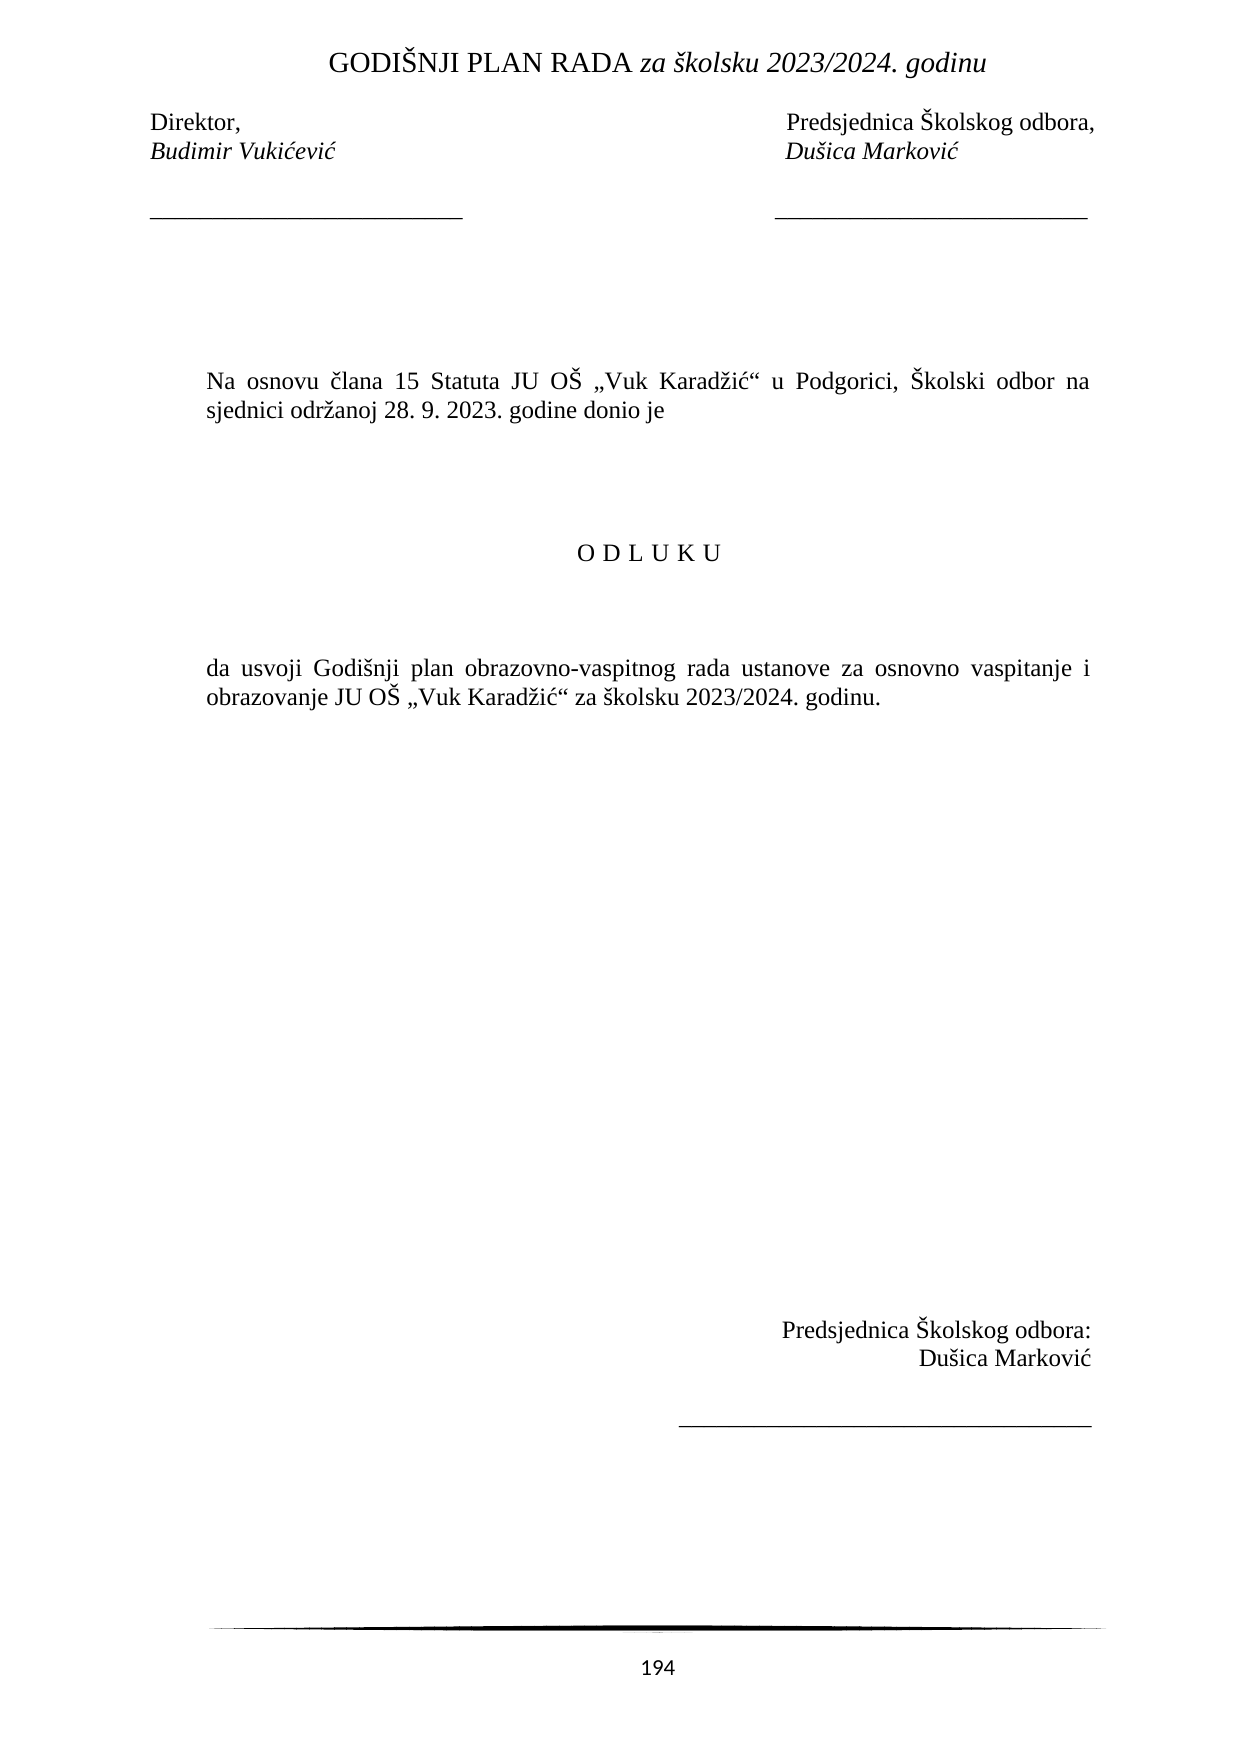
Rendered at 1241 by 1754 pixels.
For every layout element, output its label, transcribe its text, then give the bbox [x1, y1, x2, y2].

text da usvoji Godišnji plan obrazovno-vaspitnog rada ustanove za osnovno vaspitanje i obrazovanje JU OŠ „Vuk Karadžić“ za školsku 2023/2024. godinu. [206, 653, 1091, 711]
text Predsjednica Školskog odbora: [150, 1315, 1091, 1343]
text Budimir Vukićević Dušica Marković [150, 136, 1110, 165]
text Direktor, Predsjednica Školskog odbora, [150, 107, 1110, 136]
text _________________________ _________________________ [150, 193, 1110, 222]
text ODLUKU [206, 538, 1091, 567]
picture [209, 1624, 1107, 1633]
text _________________________________ [150, 1401, 1091, 1430]
text Na osnovu člana 15 Statuta JU OŠ „Vuk Karadžić“ u Podgorici, Školski odbor na sjednici održanoj 28. 9. 2023. godine donio je [206, 366, 1091, 423]
text Dušica Marković [150, 1343, 1091, 1372]
